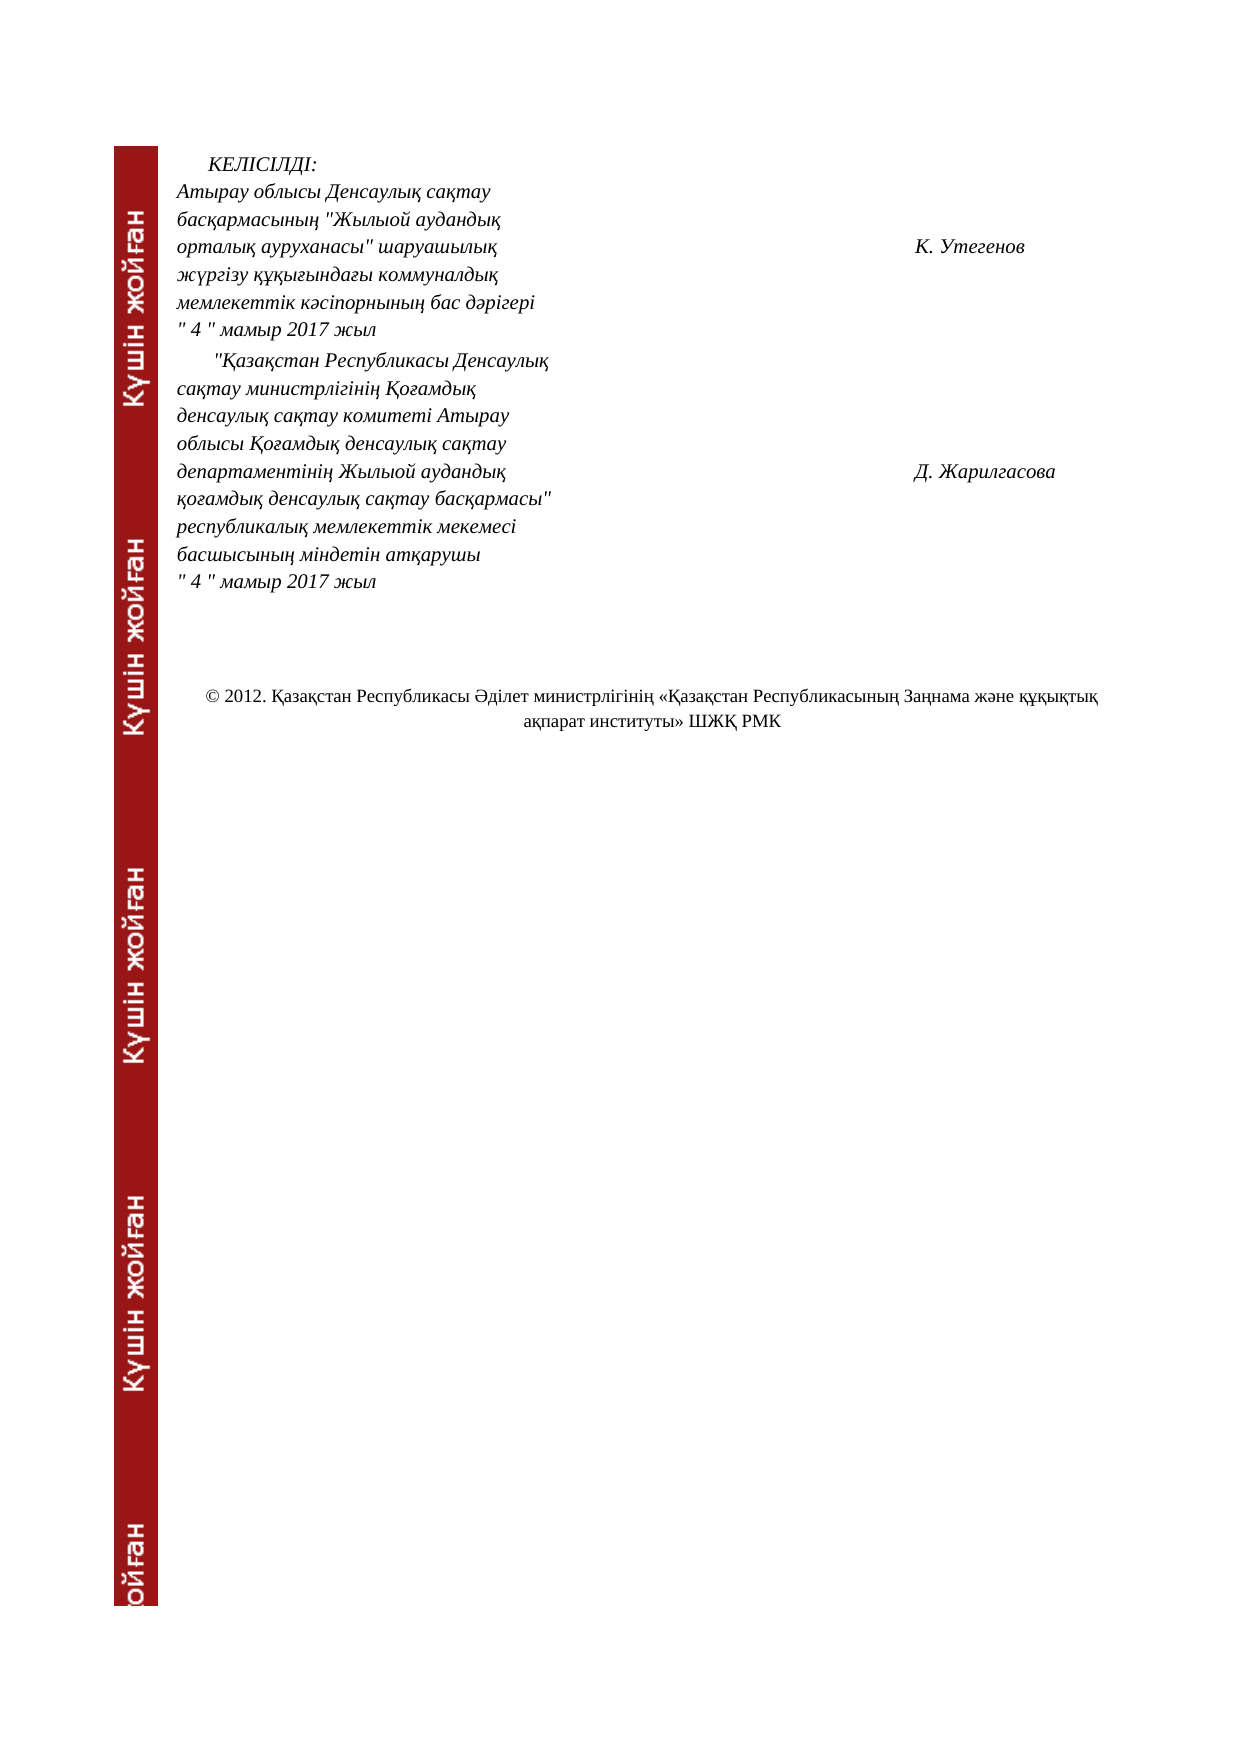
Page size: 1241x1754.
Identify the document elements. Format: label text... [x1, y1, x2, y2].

table_cell "Қазақстан Республикасы Денсаулық сақтау министрлігінің Қоғамдық денсаулық сақтау комитеті Атырау облысы Қоғамдық денсаулық сақтау департаментінің Жылыой аудандық қоғамдық денсаулық сақтау басқармасы" республикалық мемлекеттік мекемесі басшысының міндетін атқарушы " 4 " мамыр 2017 жыл [101, 347, 913, 598]
table_cell Д. Жарилгасова [914, 347, 1240, 598]
picture [114, 146, 158, 150]
table_cell К. Утегенов [914, 150, 1240, 347]
picture [114, 732, 158, 1606]
table_cell КЕЛІСІЛДІ: Атырау облысы Денсаулық сақтау басқармасының "Жылыой аудандық орталық ауруханасы" шаруашылық жүргізу құқығындағы коммуналдық мемлекеттік кәсіпорнының бас дәрігері " 4 " мамыр 2017 жыл [101, 150, 913, 347]
picture [114, 598, 158, 685]
text © 2012. Қазақстан Республикасы Әділет министрлігінің «Қазақстан Республикасының Заңнама және құқықтық ақпарат институты» ШЖҚ РМК [112, 685, 1128, 732]
